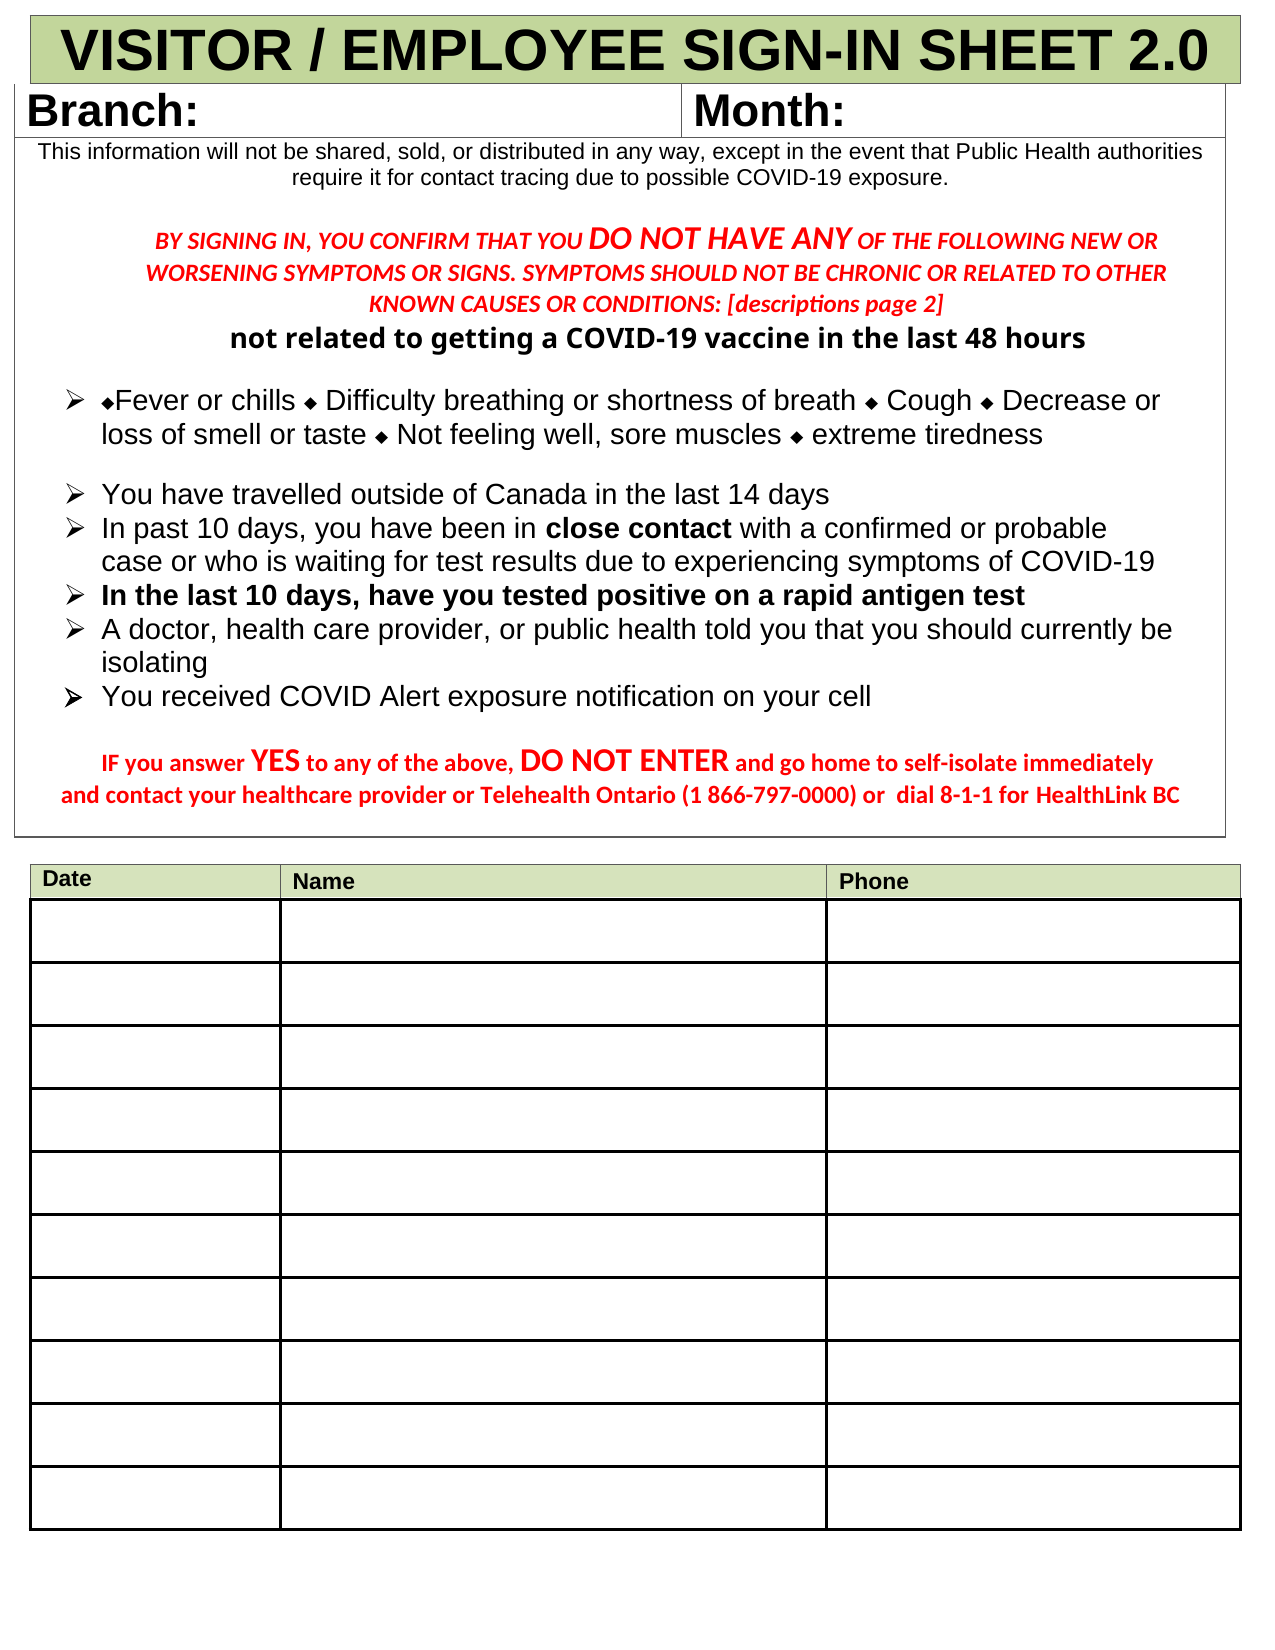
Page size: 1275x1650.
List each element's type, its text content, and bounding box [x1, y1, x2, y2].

table_cell [828, 1090, 1239, 1149]
table_cell [32, 1216, 279, 1276]
table_cell [32, 964, 279, 1023]
table_header [281, 865, 826, 897]
table_cell [32, 1468, 279, 1528]
table_cell [828, 1027, 1239, 1087]
table_cell [828, 1468, 1239, 1528]
table_cell [828, 1153, 1239, 1213]
table_cell [282, 1216, 825, 1276]
table_cell [282, 1153, 825, 1213]
table_cell [32, 1153, 279, 1213]
table_cell [32, 1027, 279, 1087]
table_cell [282, 1468, 825, 1528]
table_cell [828, 1405, 1239, 1465]
table_header VISITOR / EMPLOYEE SIGN-IN SHEET 2.0 [31, 16, 1240, 83]
table_header Date [31, 865, 280, 897]
table_cell [282, 1342, 825, 1402]
table_cell [32, 1279, 279, 1339]
table_cell [828, 901, 1239, 961]
table_cell [32, 1090, 279, 1149]
table_cell [282, 1090, 825, 1149]
table_cell [282, 1279, 825, 1339]
table_cell [828, 1279, 1239, 1339]
table_cell [828, 964, 1239, 1023]
table_cell [282, 901, 825, 961]
table_cell [32, 1405, 279, 1465]
table_cell [32, 1342, 279, 1402]
table_header Branch: [15, 84, 681, 137]
table_cell [282, 964, 825, 1023]
table_header Month: [682, 84, 1225, 137]
table_cell [828, 1342, 1239, 1402]
table_cell This information will not be shared, sold, or distributed in any way, except in the event that Public Health authorities require it for contact tracing due to possible COVID-19 exposure. BY SIGNING IN, YOU CONFIRM THAT YOU DO NOT HAVE ANY OF THE FOLLOWING NEW OR WORSENING SYMPTOMS OR SIGNS. SYMPTOMS SHOULD NOT BE CHRONIC OR RELATED TO OTHER KNOWN CAUSES OR CONDITIONS: [descriptions page 2] not related to getting a COVID-19 vaccine in the last 48 hours Fever or chills Difficulty breathing or shortness of breath Cough Decrease or loss of smell or taste Not feeling well, sore muscles extreme tiredness You have travelled outside of Canada in the last 14 days In past 10 days, you have been in close contact with a confirmed or probable case or who is waiting for test results due to experiencing symptoms of COVID-19 In the last 10 days, have you tested positive on a rapid antigen test A doctor, health care provider, or public health told you that you should currently be isolating You received COVID Alert exposure notification on your cell IF you answer YES to any of the above, DO NOT ENTER and go home to self-isolate immediately and contact your healthcare provider or Telehealth Ontario (1 866-797-0000) or dial 8-1-1 for HealthLink BC [15, 138, 1225, 836]
table_cell [282, 1027, 825, 1087]
table_cell [828, 1216, 1239, 1276]
table_cell [282, 1405, 825, 1465]
table_cell [32, 901, 279, 961]
